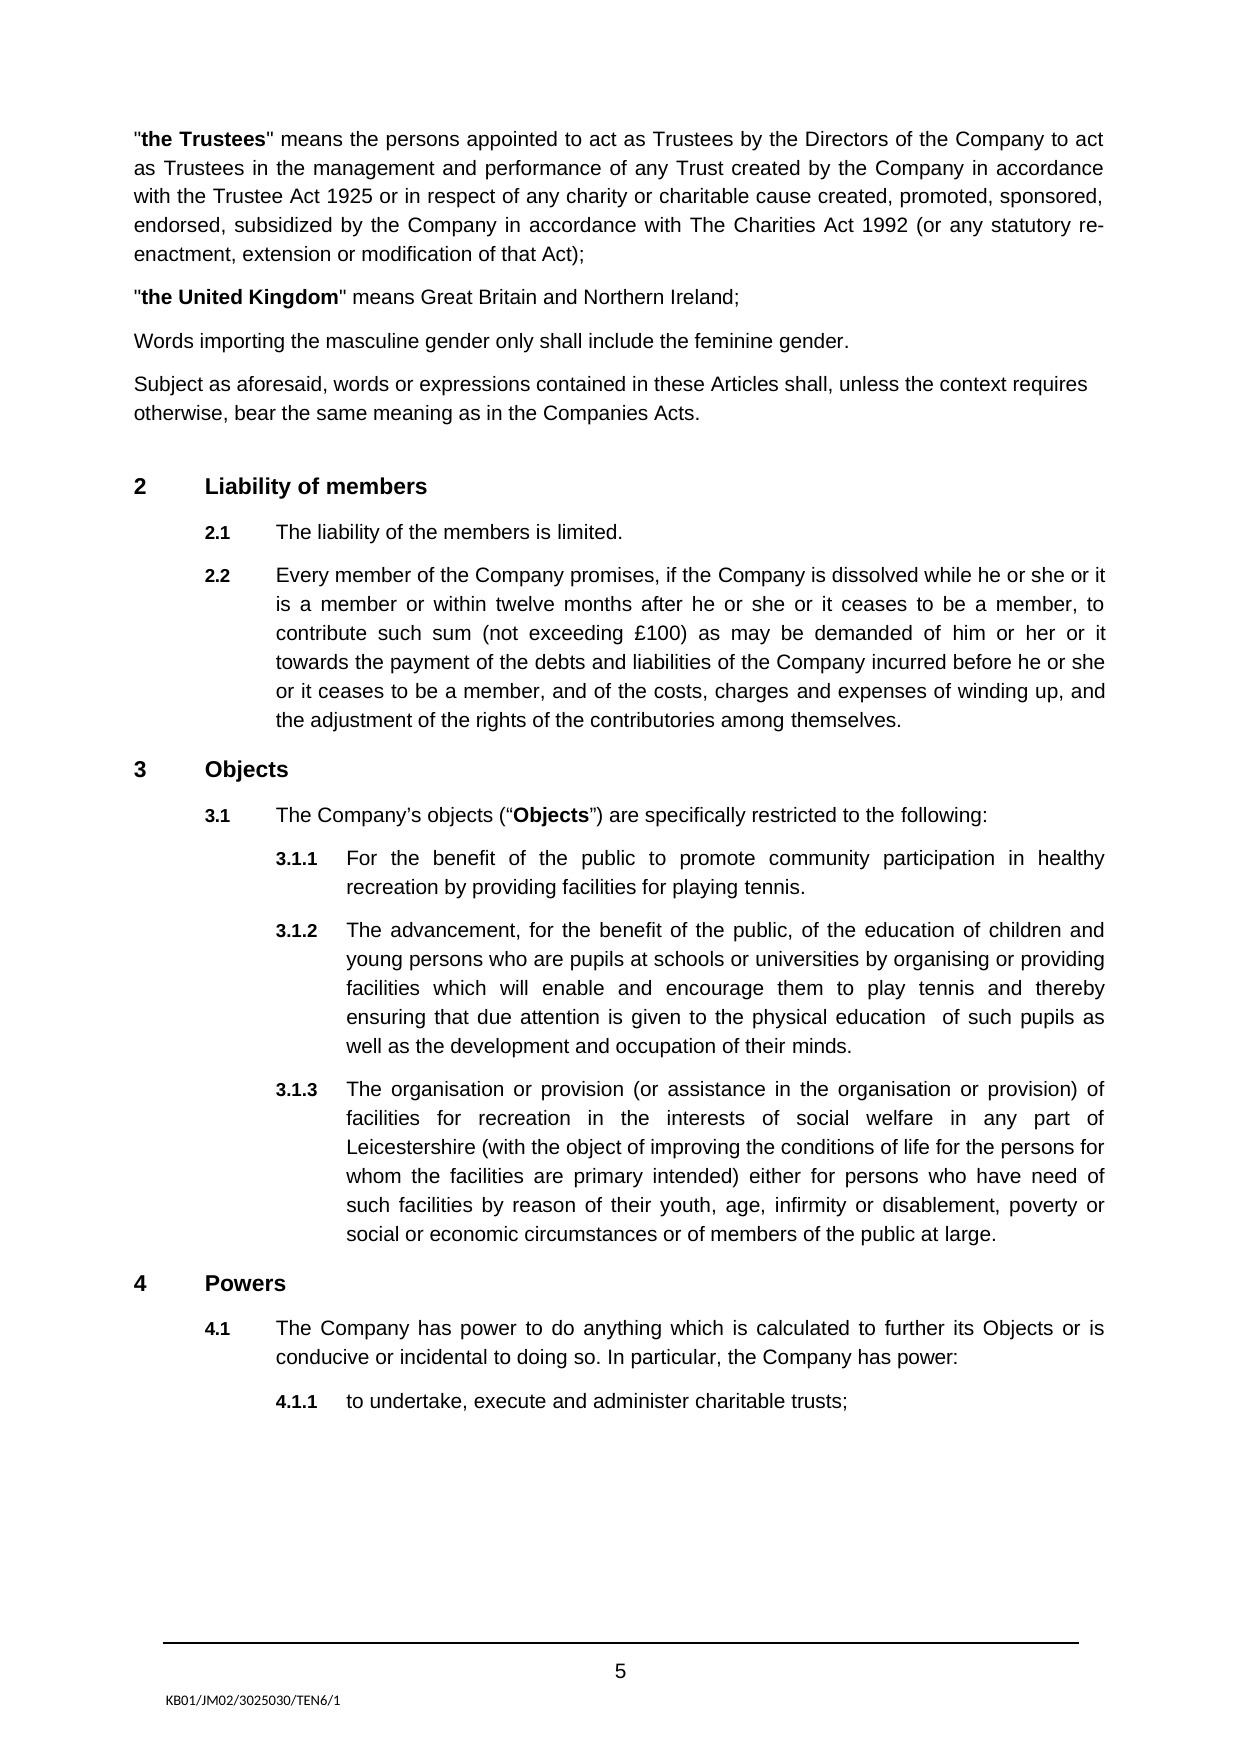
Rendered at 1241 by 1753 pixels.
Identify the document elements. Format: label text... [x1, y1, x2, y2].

subtitle Objects [133, 756, 1122, 782]
list The advancement, for the benefit of the public, of the education of children and young persons who are pupils at schools or universities by organising or providing facilities which will enable and encourage them to play tennis and thereby ensuring that due attention is given to the physical education of such pupils as well as the development and occupation of their minds. [276, 918, 1106, 1057]
list For the benefit of the public to promote community participation in healthy recreation by providing facilities for playing tennis. [276, 846, 1106, 899]
text "the Trustees" means the persons appointed to act as Trustees by the Directors of the Company to act as Trustees in the management and performance of any Trust created by the Company in accordance with the Trustee Act 1925 or in respect of any charity or charitable cause created, promoted, sponsored, endorsed, subsidized by the Company in accordance with The Charities Act 1992 (or any statutory re-enactment, extension or modification of that Act); [133, 126, 1106, 266]
list Every member of the Company promises, if the Company is dissolved while he or she or it is a member or within twelve months after he or she or it ceases to be a member, to contribute such sum (not exceeding £100) as may be demanded of him or her or it towards the payment of the debts and liabilities of the Company incurred before he or she or it ceases to be a member, and of the costs, charges and expenses of winding up, and the adjustment of the rights of the contributories among themselves. [204, 563, 1106, 732]
list The liability of the members is limited. [204, 520, 1122, 544]
list The Company’s objects (“Objects”) are specifically restricted to the following: [204, 802, 1122, 826]
list to undertake, execute and administer charitable trusts; [276, 1388, 1122, 1412]
list The Company has power to do anything which is calculated to further its Objects or is conducive or incidental to doing so. In particular, the Company has power: [204, 1316, 1106, 1369]
text Subject as aforesaid, words or expressions contained in these Articles shall, unless the context requires otherwise, bear the same meaning as in the Companies Acts. [133, 372, 1116, 425]
text "the United Kingdom" means Great Britain and Northern Ireland; [133, 285, 1122, 309]
list The organisation or provision (or assistance in the organisation or provision) of facilities for recreation in the interests of social welfare in any part of Leicestershire (with the object of improving the conditions of life for the persons for whom the facilities are primary intended) either for persons who have need of such facilities by reason of their youth, age, infirmity or disablement, poverty or social or economic circumstances or of members of the public at large. [276, 1077, 1106, 1245]
text Words importing the masculine gender only shall include the feminine gender. [133, 329, 1122, 353]
subtitle Liability of members [133, 473, 1122, 499]
subtitle Powers [133, 1269, 1122, 1296]
